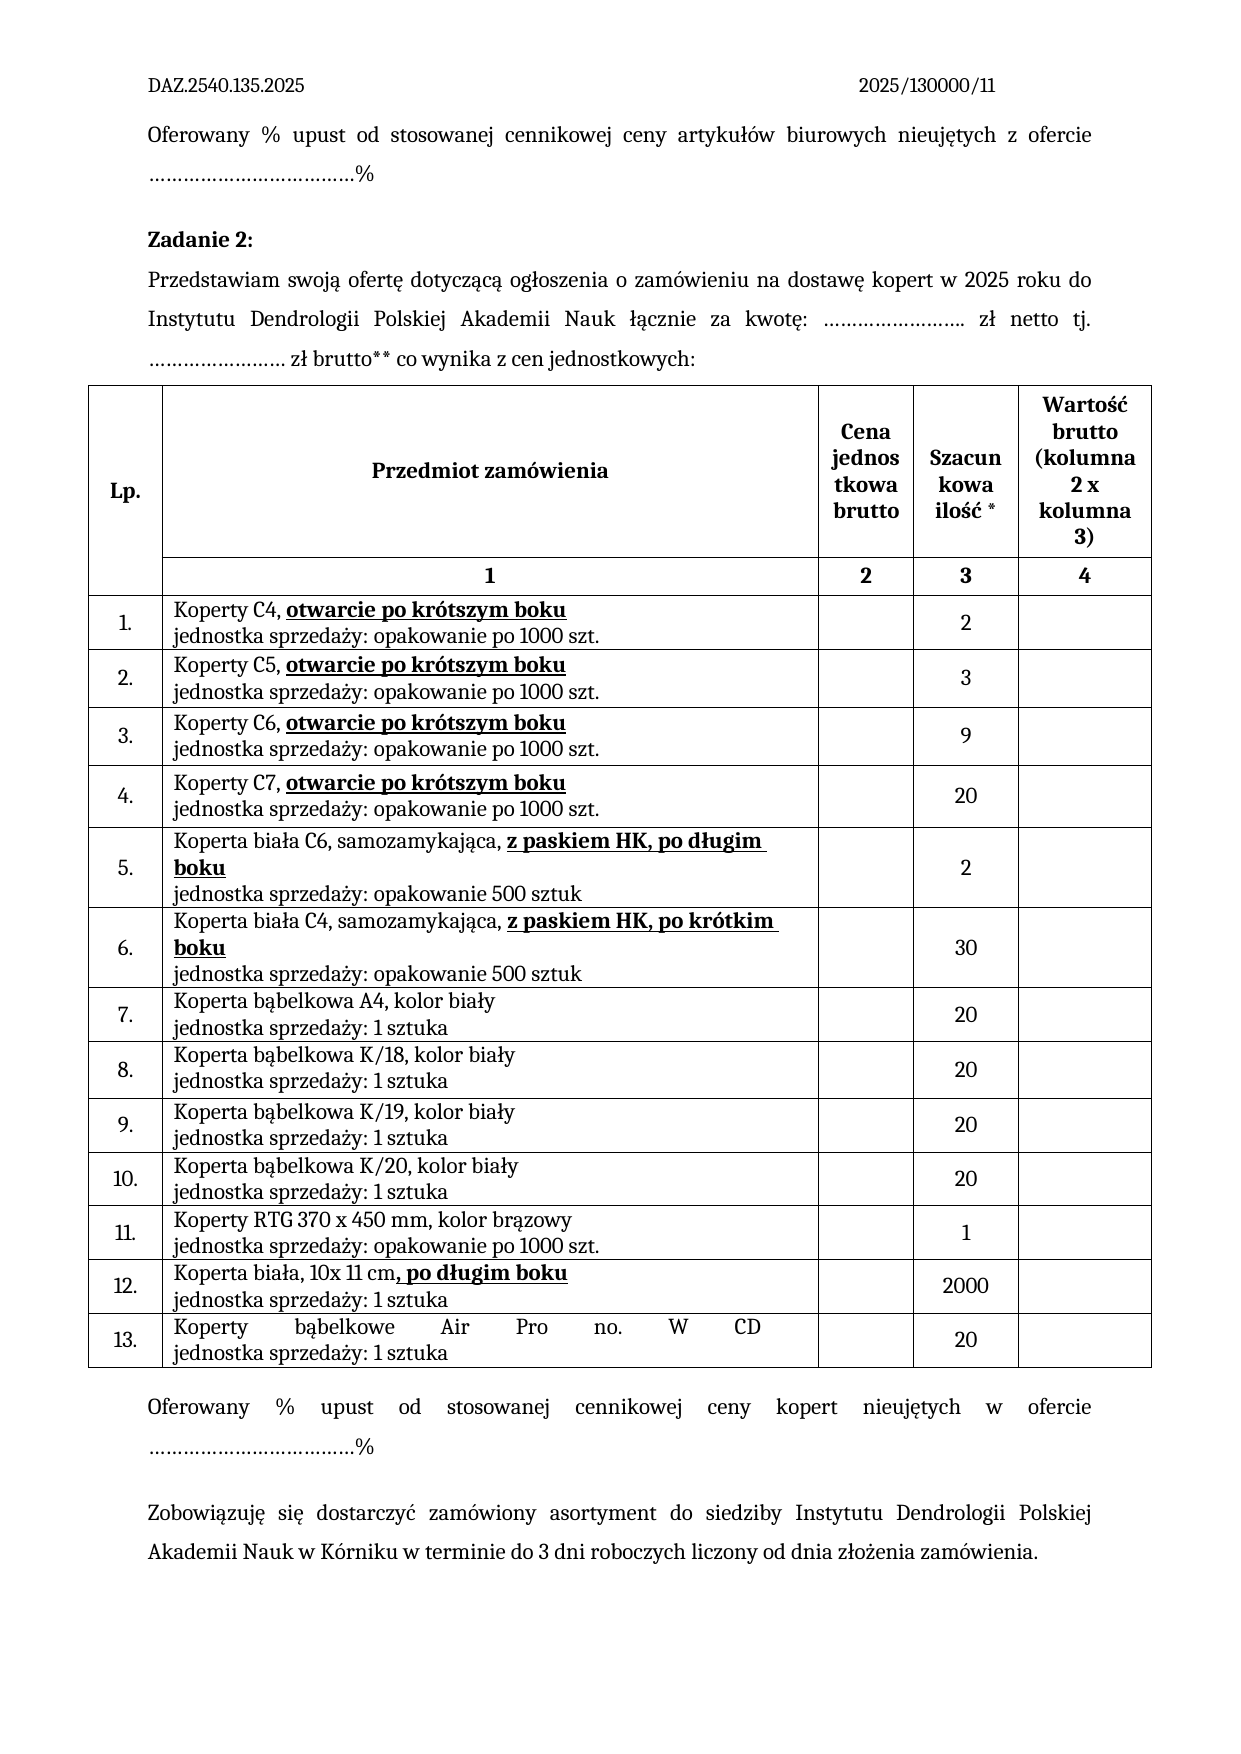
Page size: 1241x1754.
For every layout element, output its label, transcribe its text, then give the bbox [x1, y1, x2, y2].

table_cell Koperty C7, otwarcie po krótszym boku jednostka sprzedaży: opakowanie po 1000 szt. [163, 766, 818, 827]
table_cell [1019, 596, 1151, 649]
table_cell Koperta bąbelkowa K/19, kolor biały jednostka sprzedaży: 1 sztuka [163, 1099, 818, 1152]
table_cell 10. [89, 1153, 162, 1205]
table_cell [1019, 650, 1151, 707]
table_cell Koperty bąbelkowe Air Pro no. W CD jednostka sprzedaży: 1 sztuka [163, 1314, 818, 1367]
table_cell [819, 1042, 913, 1098]
table_cell [819, 988, 913, 1041]
table_cell 11. [89, 1206, 162, 1259]
table_cell [819, 650, 913, 707]
table_cell [1019, 708, 1151, 764]
table_cell Koperty RTG 370 x 450 mm, kolor brązowy jednostka sprzedaży: opakowanie po 1000 szt. [163, 1206, 818, 1259]
table_cell 30 [914, 908, 1018, 987]
table_cell 12. [89, 1260, 162, 1313]
table_cell 4 [1019, 558, 1151, 595]
table_cell 20 [914, 988, 1018, 1041]
table_cell 3. [89, 708, 162, 764]
table_cell [1019, 908, 1151, 987]
table_cell [819, 1153, 913, 1205]
table_cell Koperta bąbelkowa A4, kolor biały jednostka sprzedaży: 1 sztuka [163, 988, 818, 1041]
table_cell 6. [89, 908, 162, 987]
table_cell 1. [89, 596, 162, 649]
table_cell Koperta biała C6, samozamykająca, z paskiem HK, po długim boku jednostka sprzedaży: opakowanie 500 sztuk [163, 828, 818, 907]
table_cell 1 [163, 558, 818, 595]
table_cell 2. [89, 650, 162, 707]
table_cell 5. [89, 828, 162, 907]
table_cell 20 [914, 1153, 1018, 1205]
table_cell [1019, 1153, 1151, 1205]
table_cell 9 [914, 708, 1018, 764]
table_cell 4. [89, 766, 162, 827]
table_cell [819, 1314, 913, 1367]
table_cell 2 [914, 596, 1018, 649]
table_cell [819, 908, 913, 987]
table_cell 3 [914, 650, 1018, 707]
table_cell 20 [914, 1042, 1018, 1098]
table_cell 9. [89, 1099, 162, 1152]
table_cell [819, 1099, 913, 1152]
table_cell [1019, 988, 1151, 1041]
table_cell Koperta bąbelkowa K/18, kolor biały jednostka sprzedaży: 1 sztuka [163, 1042, 818, 1098]
table_cell Koperta biała, 10x 11 cm, po długim boku jednostka sprzedaży: 1 sztuka [163, 1260, 818, 1313]
table_header Wartość brutto (kolumna 2 x kolumna 3) [1019, 386, 1151, 557]
text Oferowany % upust od stosowanej cennikowej ceny artykułów biurowych nieujętych z ofercie ………………………………% [148, 122, 1093, 188]
table_cell [819, 1206, 913, 1259]
table_header Lp. [89, 386, 162, 595]
table_cell 2000 [914, 1260, 1018, 1313]
table_cell 20 [914, 1314, 1018, 1367]
table_cell [819, 766, 913, 827]
table_cell [1019, 766, 1151, 827]
table_cell Koperty C4, otwarcie po krótszym boku jednostka sprzedaży: opakowanie po 1000 szt. [163, 596, 818, 649]
text Oferowany % upust od stosowanej cennikowej ceny kopert nieujętych w ofercie ………………………………% [148, 1394, 1093, 1460]
table_cell [819, 828, 913, 907]
table_cell [1019, 1042, 1151, 1098]
table_cell 13. [89, 1314, 162, 1367]
table_cell Koperty C6, otwarcie po krótszym boku jednostka sprzedaży: opakowanie po 1000 szt. [163, 708, 818, 764]
table_header Przedmiot zamówienia [163, 386, 818, 557]
table_cell 2 [914, 828, 1018, 907]
table_header Cena jednostkowa brutto [819, 386, 913, 557]
table_cell Koperty C5, otwarcie po krótszym boku jednostka sprzedaży: opakowanie po 1000 szt. [163, 650, 818, 707]
table_cell [1019, 1314, 1151, 1367]
table_cell 3 [914, 558, 1018, 595]
text Zobowiązuję się dostarczyć zamówiony asortyment do siedziby Instytutu Dendrologii Polskiej Akademii Nauk w Kórniku w terminie do 3 dni roboczych liczony od dnia złożenia zamówienia. [148, 1499, 1093, 1565]
table_cell 20 [914, 1099, 1018, 1152]
table_cell Koperta bąbelkowa K/20, kolor biały jednostka sprzedaży: 1 sztuka [163, 1153, 818, 1205]
table_cell [819, 708, 913, 764]
table_cell 2 [819, 558, 913, 595]
table_cell 1 [914, 1206, 1018, 1259]
table_cell [1019, 1260, 1151, 1313]
table_cell [819, 1260, 913, 1313]
table_cell [1019, 828, 1151, 907]
table_cell 8. [89, 1042, 162, 1098]
table_cell 7. [89, 988, 162, 1041]
text Zadanie 2: [148, 227, 1093, 253]
table_cell [1019, 1099, 1151, 1152]
table_cell [1019, 1206, 1151, 1259]
table_cell Koperta biała C4, samozamykająca, z paskiem HK, po krótkim boku jednostka sprzedaży: opakowanie 500 sztuk [163, 908, 818, 987]
table_header Szacunkowa ilość * [914, 386, 1018, 557]
text Przedstawiam swoją ofertę dotyczącą ogłoszenia o zamówieniu na dostawę kopert w 2025 roku do Instytutu Dendrologii Polskiej Akademii Nauk łącznie za kwotę: ……………………. zł netto tj. …………………… zł brutto** co wynika z cen jednostkowych: [148, 267, 1093, 372]
table_cell [819, 596, 913, 649]
table_cell 20 [914, 766, 1018, 827]
